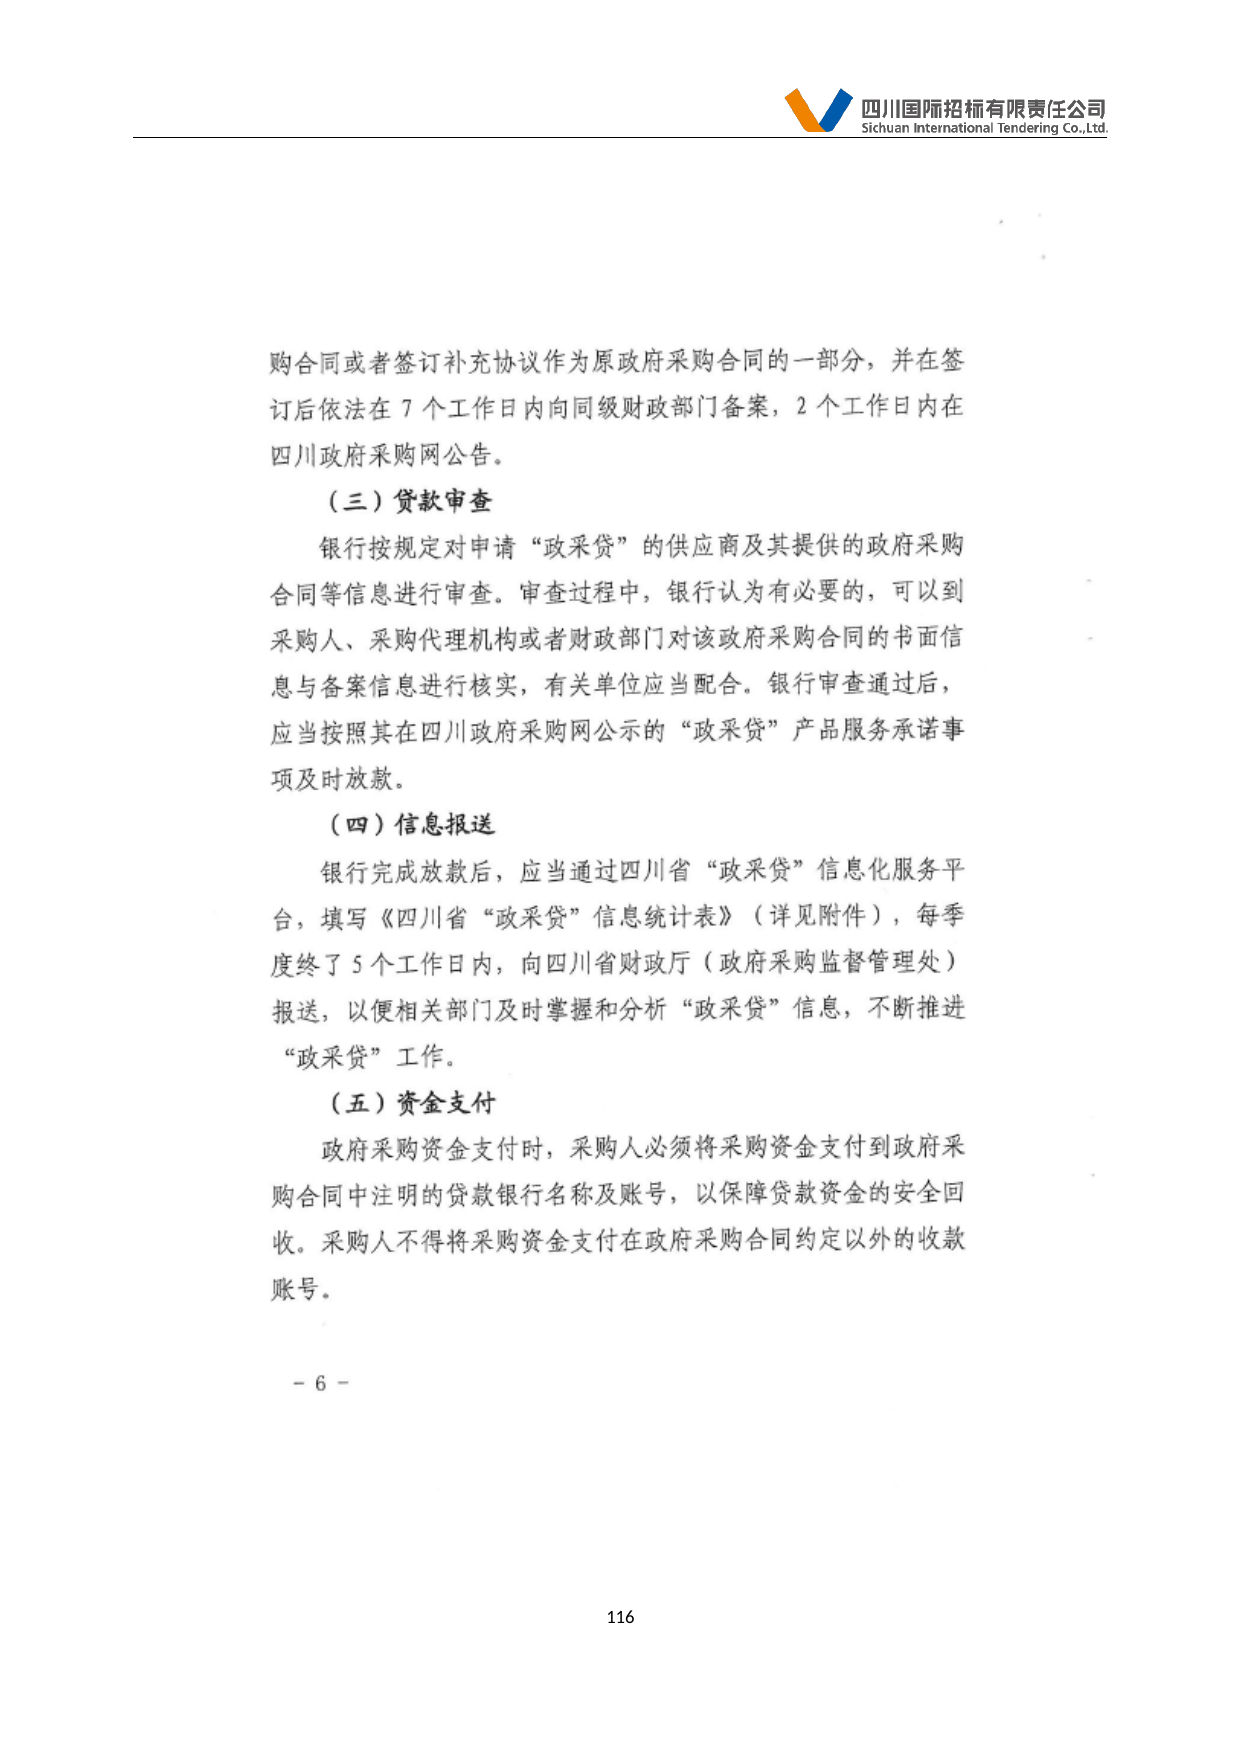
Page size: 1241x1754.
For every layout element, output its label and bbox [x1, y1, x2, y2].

picture [784, 88, 1108, 135]
picture [132, 166, 1108, 1525]
